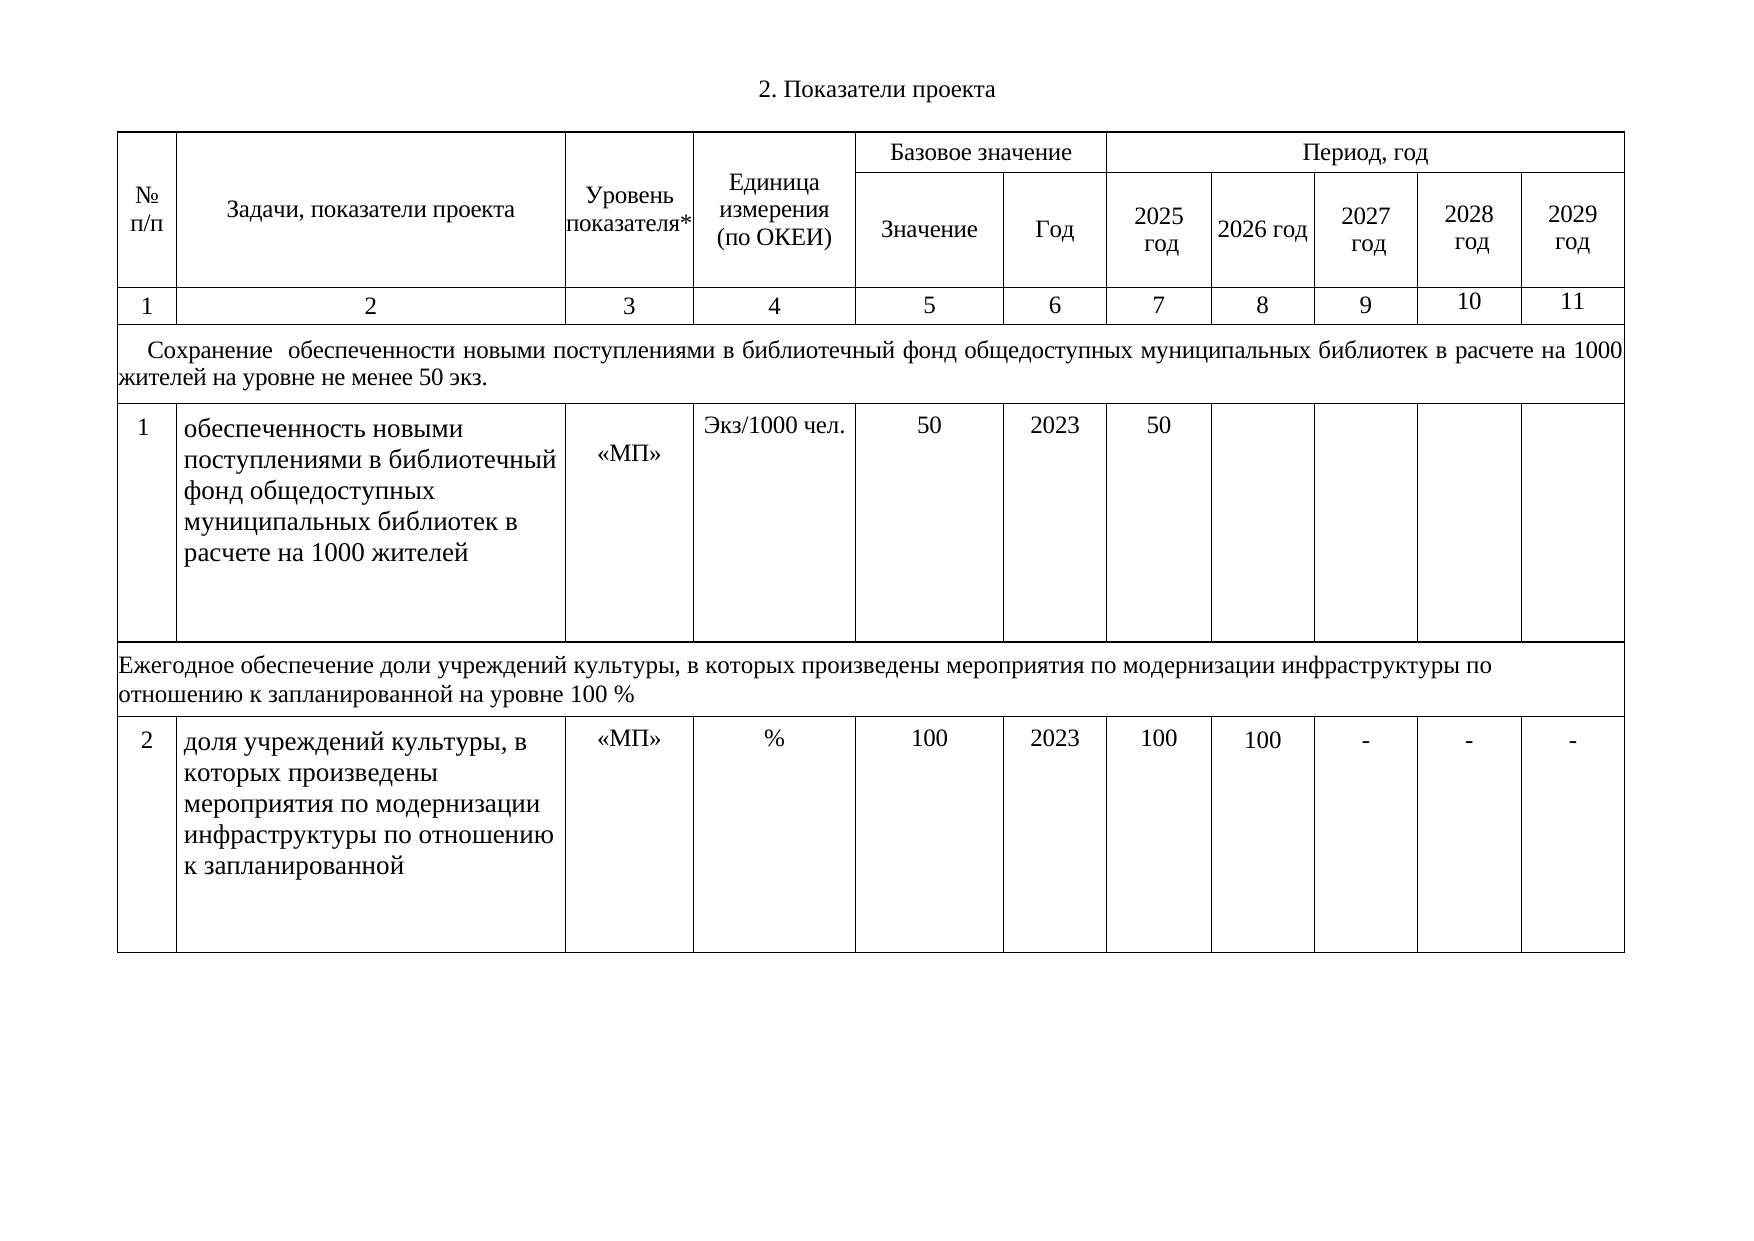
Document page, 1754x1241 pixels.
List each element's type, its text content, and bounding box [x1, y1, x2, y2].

table_cell 2027 год [1315, 173, 1417, 287]
text 2. Показатели проекта [118, 74, 1636, 103]
table_cell Год [1004, 173, 1106, 287]
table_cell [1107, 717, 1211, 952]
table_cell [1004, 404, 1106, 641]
table_cell 2029 год [1522, 173, 1624, 287]
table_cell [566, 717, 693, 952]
table_header Период, год [1107, 133, 1624, 172]
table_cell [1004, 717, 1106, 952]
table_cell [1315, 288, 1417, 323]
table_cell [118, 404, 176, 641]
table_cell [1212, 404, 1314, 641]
table_cell 5 [856, 288, 1003, 323]
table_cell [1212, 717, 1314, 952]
table_header № п/п [118, 133, 176, 287]
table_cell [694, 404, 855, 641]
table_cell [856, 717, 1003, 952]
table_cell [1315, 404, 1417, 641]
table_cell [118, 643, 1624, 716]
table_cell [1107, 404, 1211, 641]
table_cell 4 [694, 288, 855, 323]
table_cell 3 [566, 288, 693, 323]
table_cell 2028 год [1418, 173, 1521, 287]
table_cell Значение [856, 173, 1003, 287]
table_cell 2 [177, 288, 565, 323]
table_header Базовое значение [856, 133, 1106, 172]
table_cell 1 [118, 288, 176, 323]
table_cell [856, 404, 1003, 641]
table_header Единица измерения (по ОКЕИ) [694, 133, 855, 287]
table_cell 2025 год [1107, 173, 1211, 287]
table_cell 8 [1212, 288, 1314, 323]
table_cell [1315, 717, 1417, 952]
table_cell 7 [1107, 288, 1211, 323]
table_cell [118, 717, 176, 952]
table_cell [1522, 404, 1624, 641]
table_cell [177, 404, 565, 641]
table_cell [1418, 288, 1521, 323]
table_header Уровень показателя* [566, 133, 693, 287]
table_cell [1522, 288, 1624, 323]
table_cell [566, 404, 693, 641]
table_header Задачи, показатели проекта [177, 133, 565, 287]
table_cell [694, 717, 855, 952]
table_cell 6 [1004, 288, 1106, 323]
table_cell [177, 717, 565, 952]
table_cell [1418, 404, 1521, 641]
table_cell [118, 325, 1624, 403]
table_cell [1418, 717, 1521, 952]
table_cell 2026 год [1212, 173, 1314, 287]
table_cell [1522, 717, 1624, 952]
